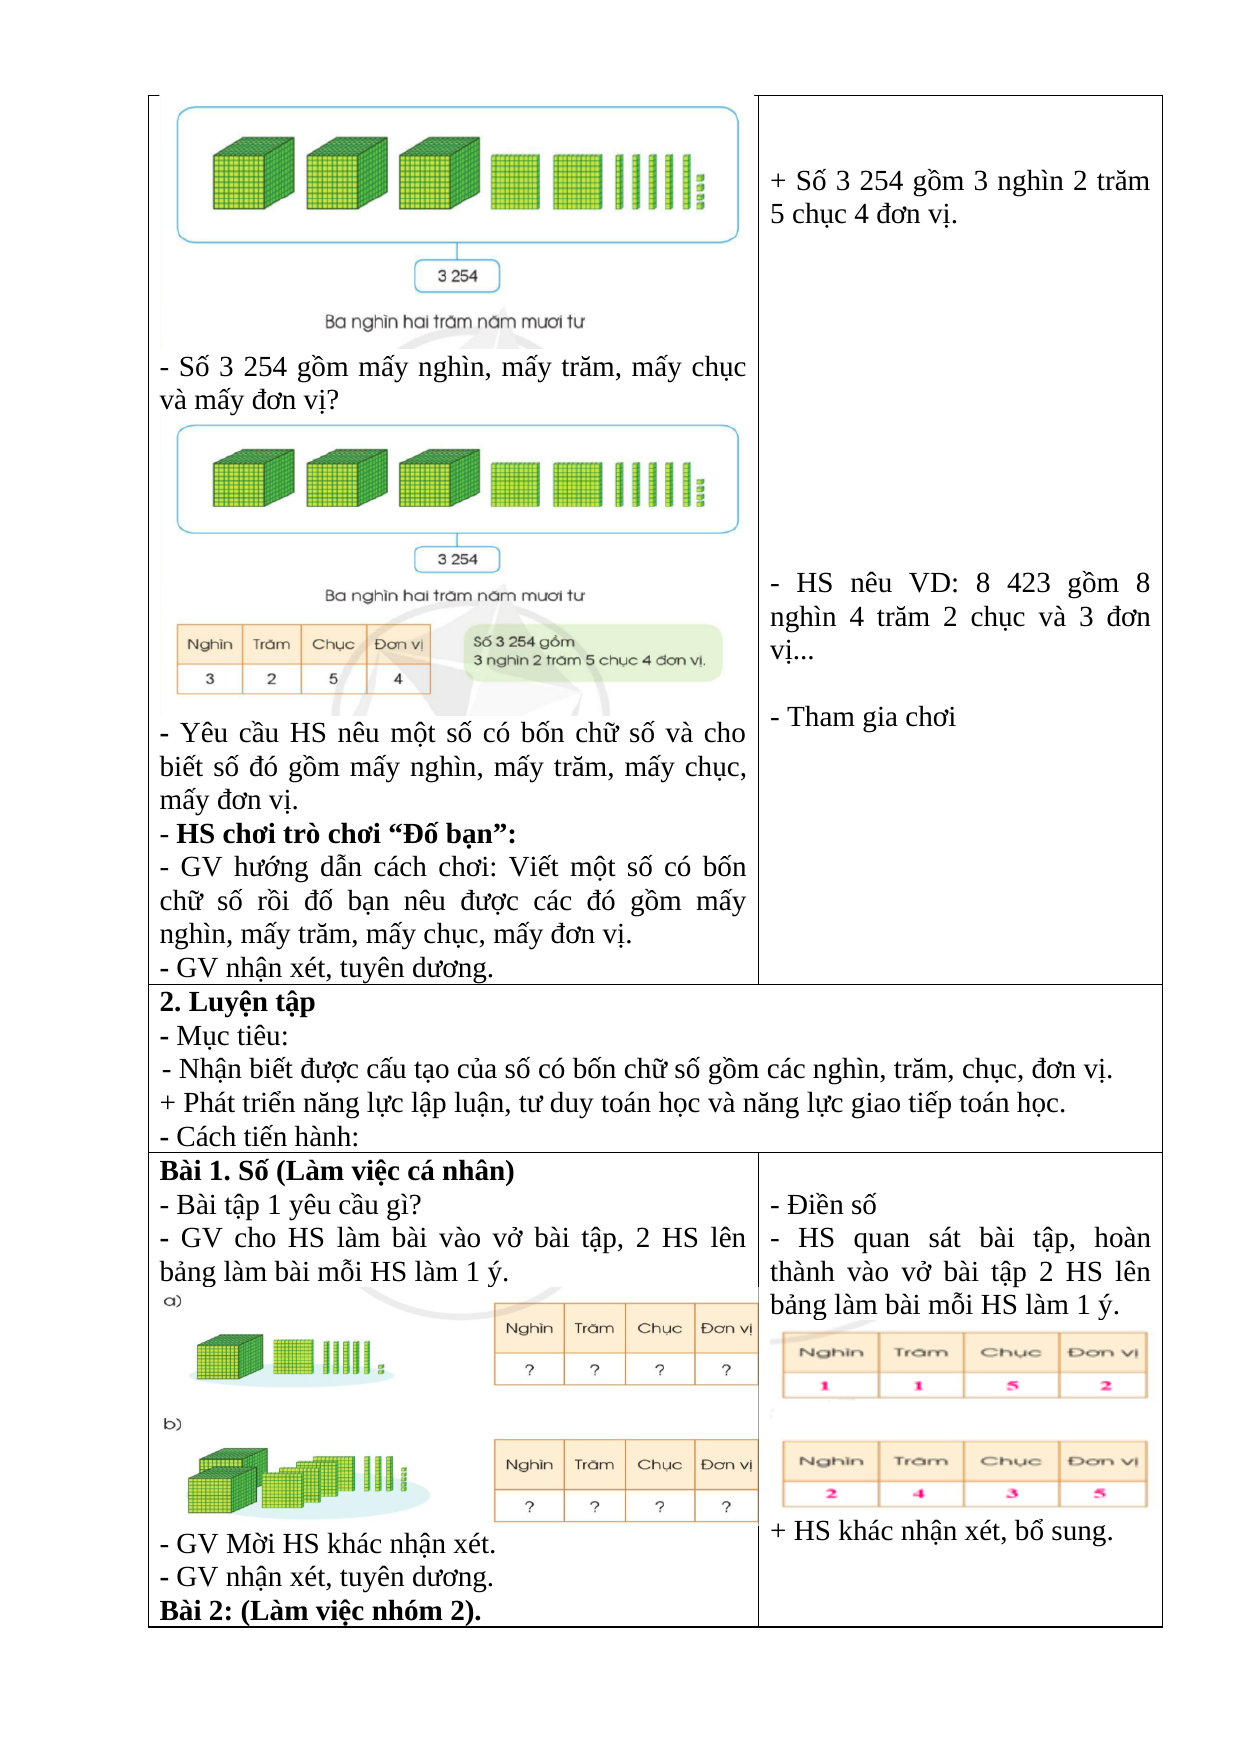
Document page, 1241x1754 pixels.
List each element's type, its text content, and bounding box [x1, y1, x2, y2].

picture [770, 1320, 1158, 1514]
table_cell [149, 1153, 758, 1626]
picture [159, 95, 755, 349]
picture [159, 416, 755, 716]
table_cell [759, 1153, 1162, 1626]
picture [159, 1287, 759, 1526]
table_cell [149, 96, 758, 983]
table_cell 2. Luyện tập - Mục tiêu: - Nhận biết được cấu tạo của số có bốn chữ số gồm các nghìn, trăm, chục, đơn vị. + Phát triển năng lực lập luận, tư duy toán học và năng lực giao tiếp toán học. - Cách tiến hành: [149, 985, 1162, 1152]
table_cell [759, 96, 1162, 983]
